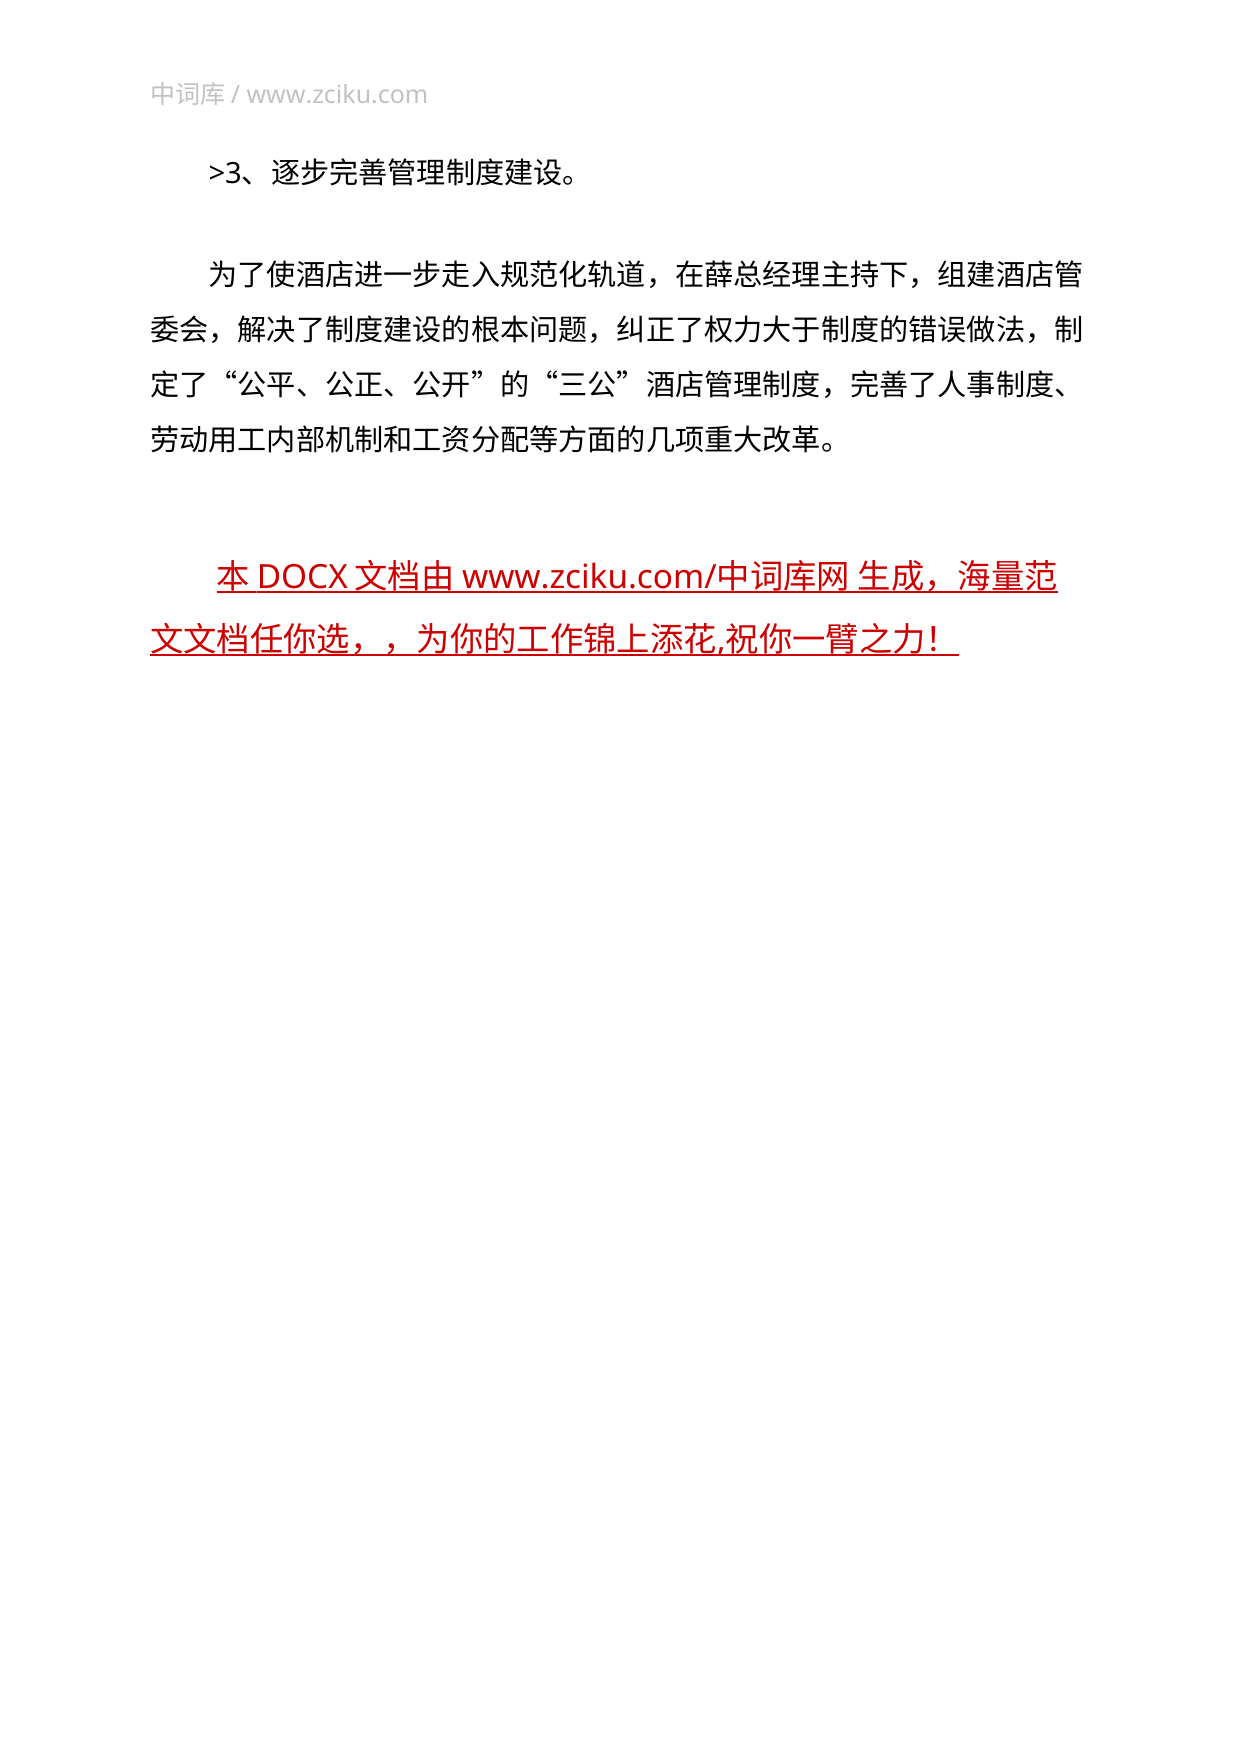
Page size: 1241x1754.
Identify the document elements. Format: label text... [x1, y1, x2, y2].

text 本DOCX文档由 www.zciku.com/中词库网 生成，海量范文文档任你选，，为你的工作锦上添花,祝你一臂之力！ [150, 550, 1090, 661]
text 为了使酒店进一步走入规范化轨道，在薛总经理主持下，组建酒店管委会，解决了制度建设的根本问题，纠正了权力大于制度的错误做法，制定了“公平、公正、公开”的“三公”酒店管理制度，完善了人事制度、劳动用工内部机制和工资分配等方面的几项重大改革。 [150, 252, 1090, 459]
text >3、逐步完善管理制度建设。 [150, 150, 1090, 192]
